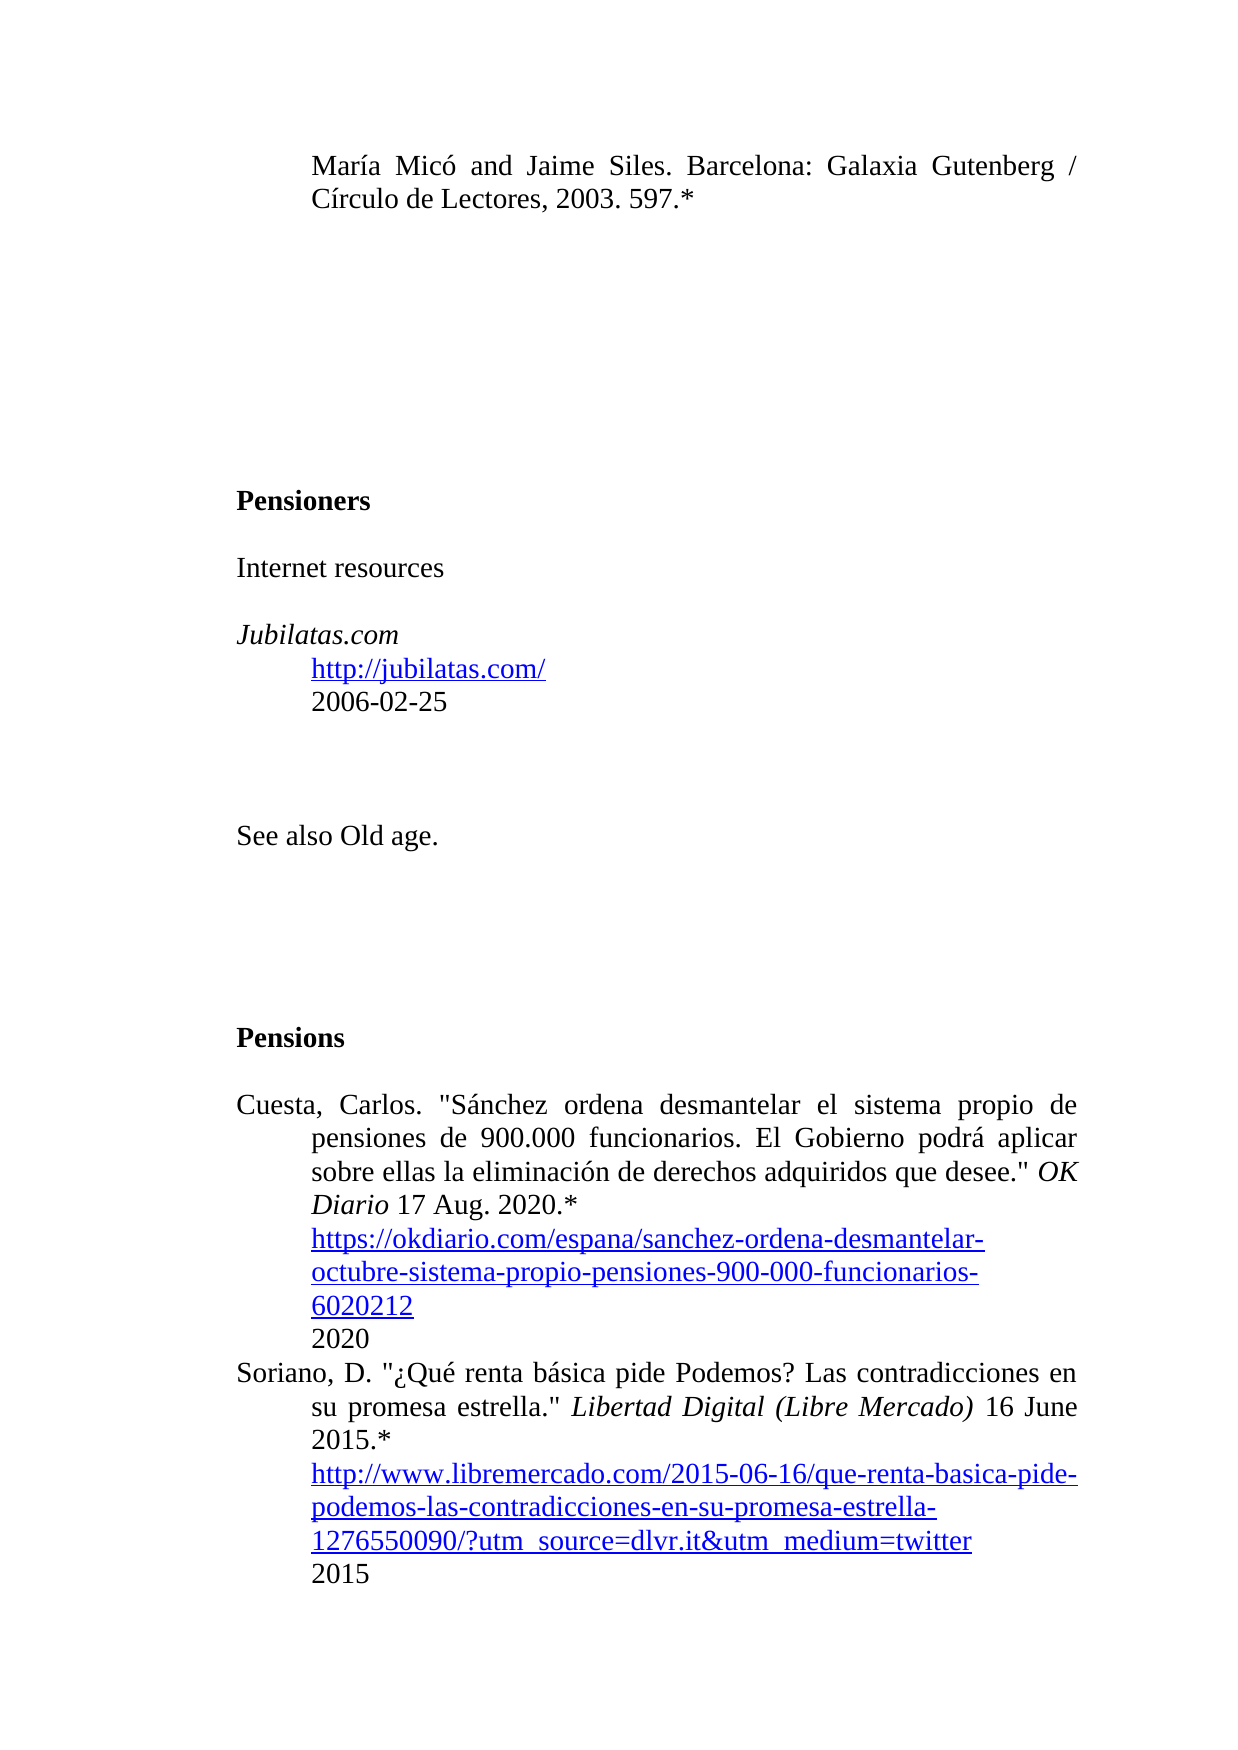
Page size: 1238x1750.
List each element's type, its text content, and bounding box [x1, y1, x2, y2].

text Cuesta, Carlos. "Sánchez ordena desmantelar el sistema propio de pensiones de 900.000 funcionarios. El Gobierno podrá aplicar sobre ellas la eliminación de derechos adquiridos que desee." OK Diario 17 Aug. 2020.* [236, 1087, 1078, 1221]
subtitle Pensioners [236, 483, 1078, 517]
text Pensions [236, 1020, 1078, 1053]
text http://jubilatas.com/ [236, 651, 1078, 684]
text Soriano, D. "¿Qué renta básica pide Podemos? Las contradicciones en su promesa estrella." Libertad Digital (Libre Mercado) 16 June 2015.* [236, 1355, 1078, 1456]
text Jubilatas.com [236, 617, 1078, 651]
text See also Old age. [236, 818, 1078, 852]
text Internet resources [236, 550, 1078, 584]
text 2015 [236, 1556, 1078, 1590]
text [236, 148, 1078, 215]
text https://okdiario.com/espana/sanchez-ordena-desmantelar-octubre-sistema-propio-pensiones-900-000-funcionarios-6020212 [236, 1221, 1078, 1322]
text 2006-02-25 [236, 684, 1078, 718]
text http://www.libremercado.com/2015-06-16/que-renta-basica-pide-podemos-las-contradicciones-en-su-promesa-estrella-1276550090/?utm_source=dlvr.it&utm_medium=twitter [236, 1456, 1078, 1556]
text 2020 [236, 1322, 1078, 1355]
